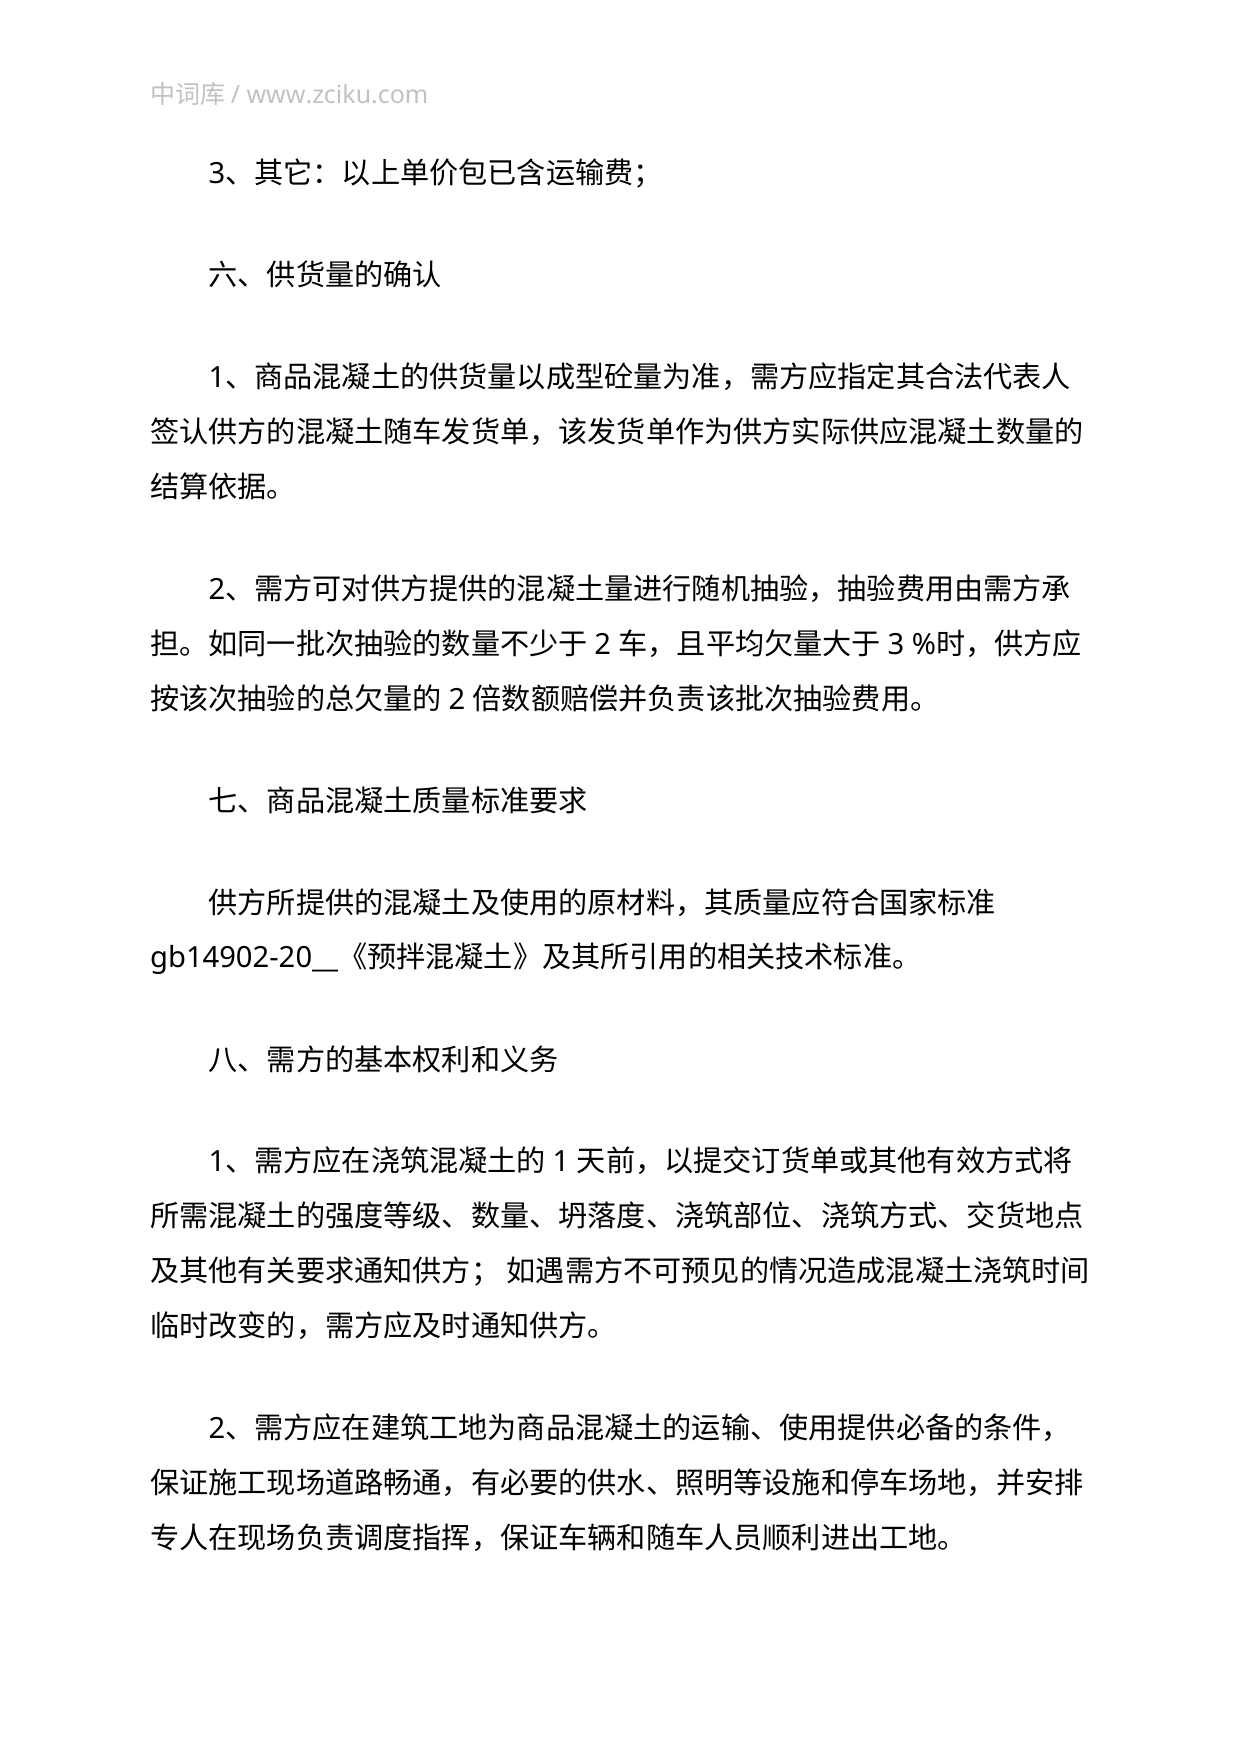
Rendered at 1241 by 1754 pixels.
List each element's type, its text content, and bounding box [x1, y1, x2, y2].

text 供方所提供的混凝土及使用的原材料，其质量应符合国家标准gb14902-20__《预拌混凝土》及其所引用的相关技术标准。 [150, 879, 1090, 976]
text 六、供货量的确认 [150, 252, 1090, 294]
text 3、其它：以上单价包已含运输费； [150, 150, 1090, 192]
text 八、需方的基本权利和义务 [150, 1036, 1090, 1078]
text 2、需方可对供方提供的混凝土量进行随机抽验，抽验费用由需方承担。如同一批次抽验的数量不少于 2 车，且平均欠量大于 3 %时，供方应按该次抽验的总欠量的 2 倍数额赔偿并负责该批次抽验费用。 [150, 565, 1090, 718]
text 1、商品混凝土的供货量以成型砼量为准，需方应指定其合法代表人签认供方的混凝土随车发货单，该发货单作为供方实际供应混凝土数量的结算依据。 [150, 354, 1090, 506]
text 1、需方应在浇筑混凝土的 1 天前，以提交订货单或其他有效方式将所需混凝土的强度等级、数量、坍落度、浇筑部位、浇筑方式、交货地点及其他有关要求通知供方； 如遇需方不可预见的情况造成混凝土浇筑时间临时改变的，需方应及时通知供方。 [150, 1138, 1090, 1345]
text 七、商品混凝土质量标准要求 [150, 777, 1090, 820]
text 2、需方应在建筑工地为商品混凝土的运输、使用提供必备的条件，保证施工现场道路畅通，有必要的供水、照明等设施和停车场地，并安排专人在现场负责调度指挥，保证车辆和随车人员顺利进出工地。 [150, 1404, 1090, 1557]
